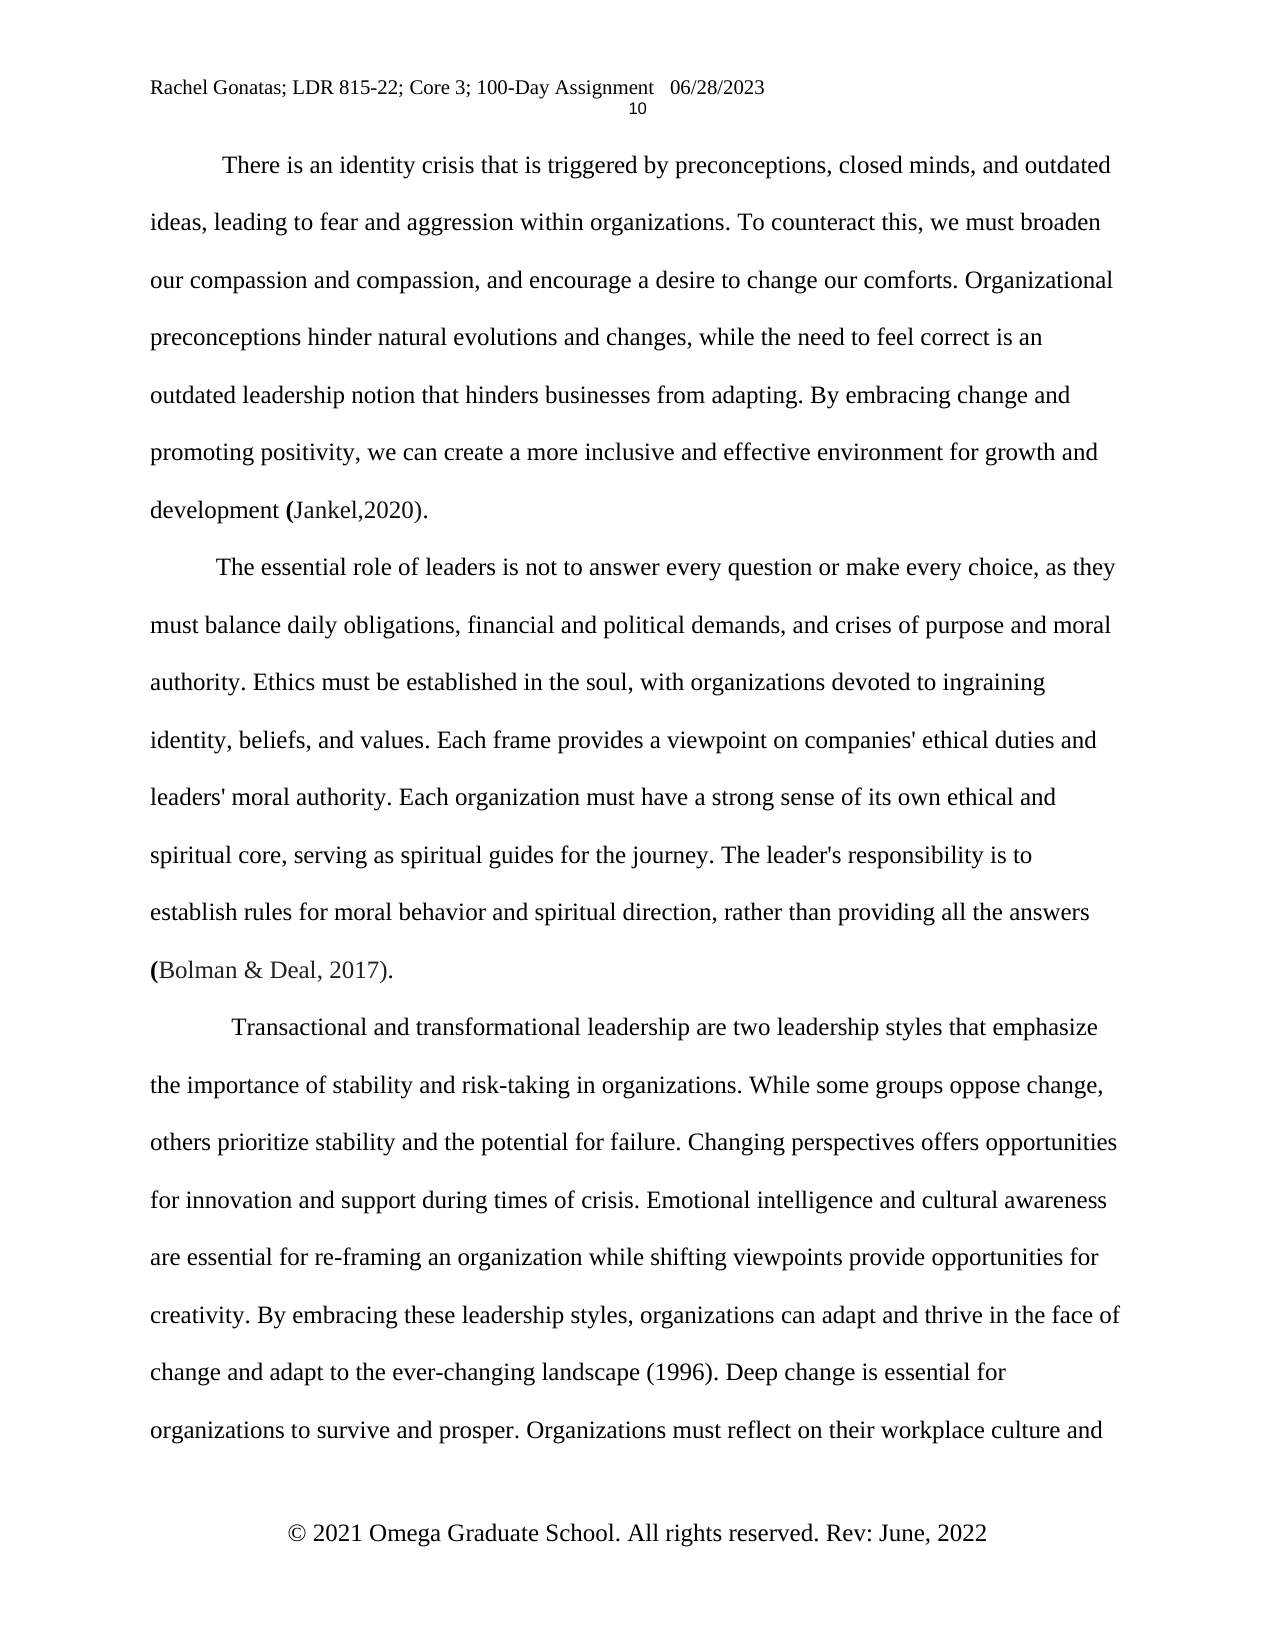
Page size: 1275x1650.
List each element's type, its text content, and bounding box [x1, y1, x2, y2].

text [150, 1012, 1125, 1444]
text There is an identity crisis that is triggered by preconceptions, closed minds, and outdated ideas, leading to fear and aggression within organizations. To counteract this, we must broaden our compassion and compassion, and encourage a desire to change our comforts. Organizational preconceptions hinder natural evolutions and changes, while the need to feel correct is an outdated leadership notion that hinders businesses from adapting. By embracing change and promoting positivity, we can create a more inclusive and effective environment for growth and development (Jankel,2020). [150, 150, 1125, 524]
text The essential role of leaders is not to answer every question or make every choice, as they must balance daily obligations, financial and political demands, and crises of purpose and moral authority. Ethics must be established in the soul, with organizations devoted to ingraining identity, beliefs, and values. Each frame provides a viewpoint on companies' ethical duties and leaders' moral authority. Each organization must have a strong sense of its own ethical and spiritual core, serving as spiritual guides for the journey. The leader's responsibility is to establish rules for moral behavior and spiritual direction, rather than providing all the answers (Bolman & Deal, 2017). [150, 552, 1125, 984]
